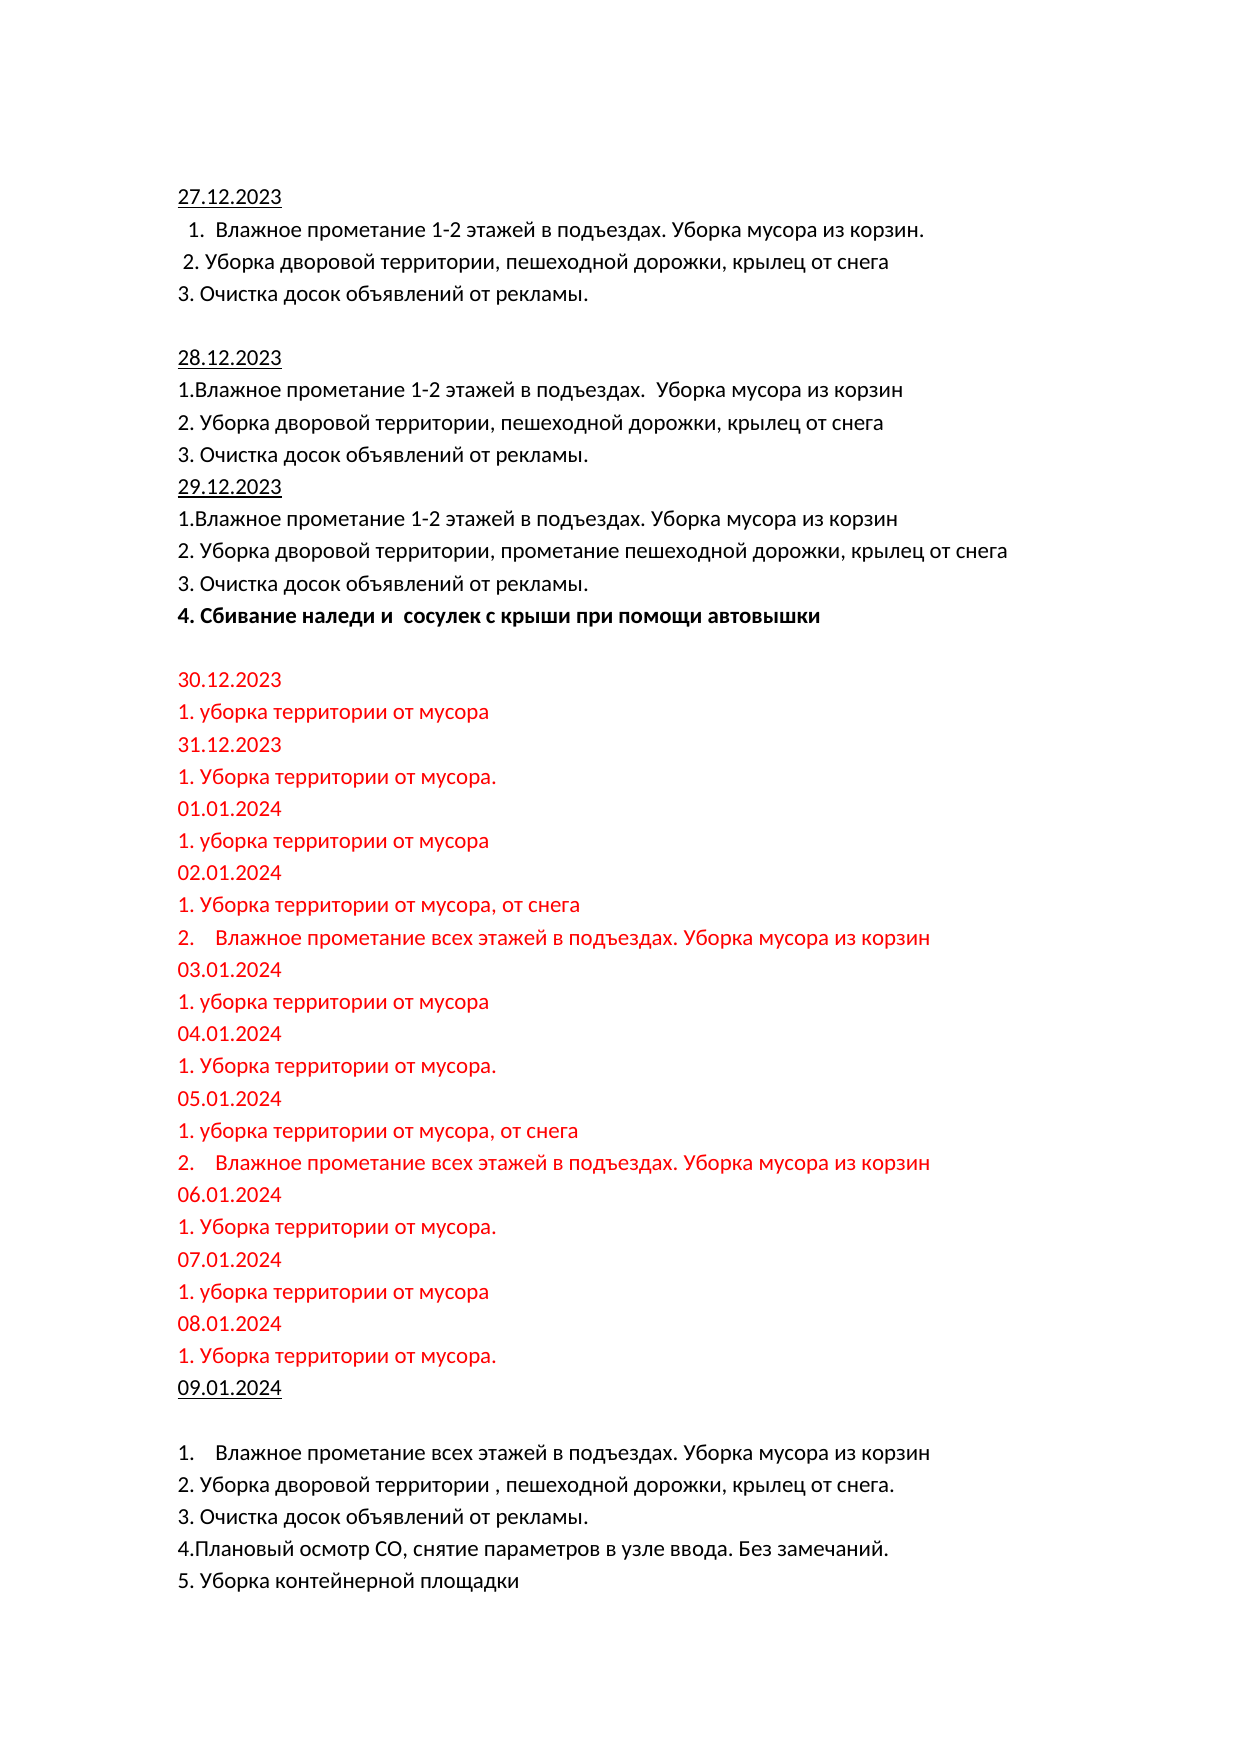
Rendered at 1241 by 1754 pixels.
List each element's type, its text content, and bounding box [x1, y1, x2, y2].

text 05.01.2024 [177, 1084, 1152, 1112]
text 1. уборка территории от мусора [177, 826, 1152, 854]
text 08.01.2024 [177, 1309, 1152, 1337]
text 3. Очистка досок объявлений от рекламы. [177, 569, 1152, 597]
text 04.01.2024 [177, 1019, 1152, 1047]
text 2. Влажное прометание всех этажей в подъездах. Уборка мусора из корзин [177, 923, 1152, 951]
text 1.Влажное прометание 1-2 этажей в подъездах. Уборка мусора из корзин [177, 376, 1152, 404]
text 1. уборка территории от мусора [177, 987, 1152, 1015]
text 3. Очистка досок объявлений от рекламы. [177, 440, 1152, 468]
text 2. Уборка дворовой территории , пешеходной дорожки, крылец от снега. [177, 1470, 1152, 1498]
text 28.12.2023 [177, 343, 1152, 371]
text 1. Уборка территории от мусора. [177, 762, 1152, 790]
text 07.01.2024 [177, 1245, 1152, 1273]
text 5. Уборка контейнерной площадки [177, 1567, 1152, 1594]
text 3. Очистка досок объявлений от рекламы. [177, 279, 1152, 307]
text 1. Уборка территории от мусора. [177, 1341, 1152, 1369]
text 3. Очистка досок объявлений от рекламы. [177, 1502, 1152, 1530]
text 4.Плановый осмотр СО, снятие параметров в узле ввода. Без замечаний. [177, 1534, 1152, 1562]
text 1. Уборка территории от мусора. [177, 1052, 1152, 1079]
text 29.12.2023 [177, 472, 1152, 500]
text 1. уборка территории от мусора [177, 1277, 1152, 1305]
text 1. Уборка территории от мусора, от снега [177, 891, 1152, 919]
text 31.12.2023 [177, 730, 1152, 758]
text 02.01.2024 [177, 858, 1152, 886]
text 2. Уборка дворовой территории, пешеходной дорожки, крылец от снега [177, 247, 1152, 275]
text 1. Влажное прометание всех этажей в подъездах. Уборка мусора из корзин [177, 1438, 1152, 1466]
text 2. Уборка дворовой территории, прометание пешеходной дорожки, крылец от снега [177, 537, 1152, 564]
text 03.01.2024 [177, 955, 1152, 983]
text 06.01.2024 [177, 1180, 1152, 1208]
text 1. Уборка территории от мусора. [177, 1212, 1152, 1241]
text 1. Влажное прометание 1-2 этажей в подъездах. Уборка мусора из корзин. [177, 215, 1152, 243]
text 09.01.2024 [177, 1373, 1152, 1401]
text 4. Сбивание наледи и сосулек с крыши при помощи автовышки [177, 601, 1152, 629]
text 27.12.2023 [177, 182, 1152, 211]
text 2. Влажное прометание всех этажей в подъездах. Уборка мусора из корзин [177, 1148, 1152, 1176]
text 01.01.2024 [177, 794, 1152, 822]
text 1.Влажное прометание 1-2 этажей в подъездах. Уборка мусора из корзин [177, 504, 1152, 532]
text 1. уборка территории от мусора [177, 697, 1152, 726]
text 1. уборка территории от мусора, от снега [177, 1116, 1152, 1144]
text 2. Уборка дворовой территории, пешеходной дорожки, крылец от снега [177, 408, 1152, 436]
text 30.12.2023 [177, 665, 1152, 693]
